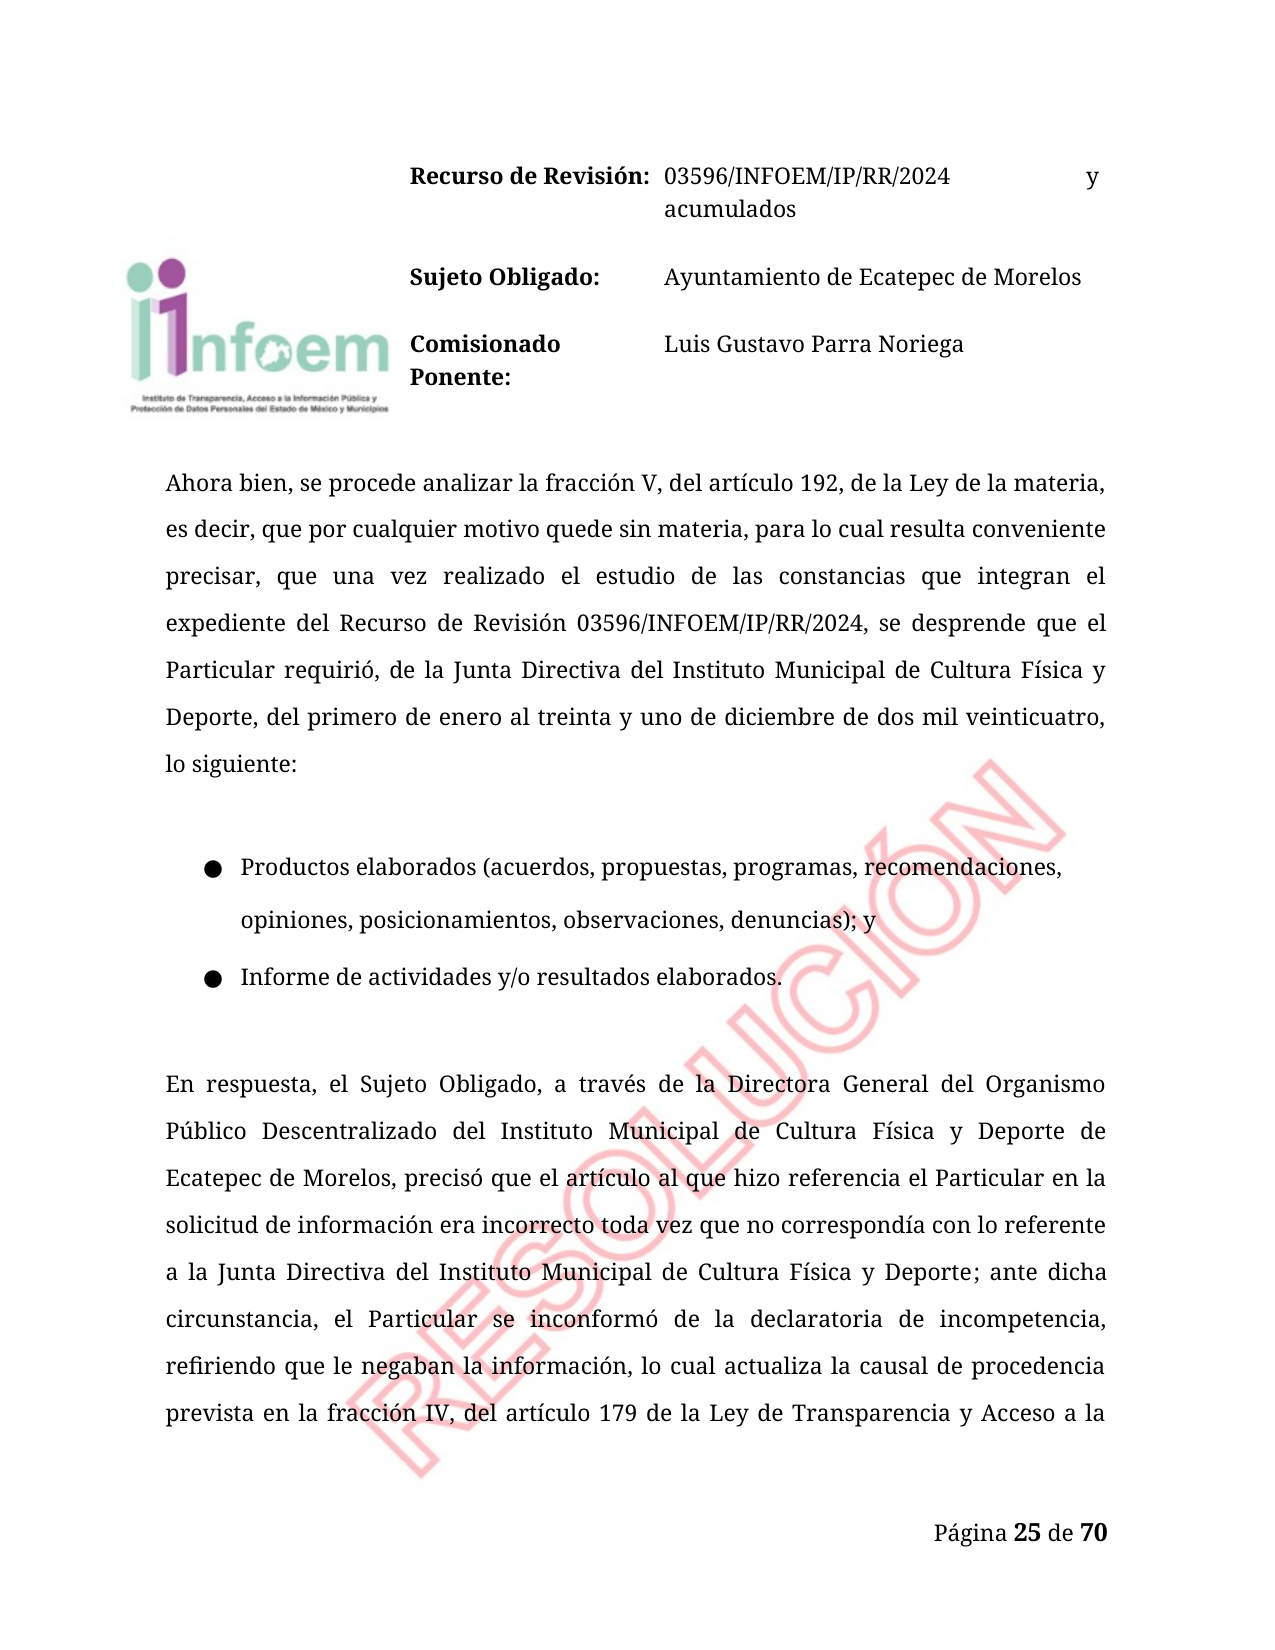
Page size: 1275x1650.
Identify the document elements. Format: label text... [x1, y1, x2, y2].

list Productos elaborados (acuerdos, propuestas, programas, recomendaciones, opiniones, posicionamientos, observaciones, denuncias); y [203, 842, 1107, 935]
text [165, 1068, 1107, 1428]
list Informe de actividades y/o resultados elaborados. [203, 951, 1107, 998]
picture [0, 193, 1275, 1650]
text Ahora bien, se procede analizar la fracción V, del artículo 192, de la Ley de la materia, es decir, que por cualquier motivo quede sin materia, para lo cual resulta conveniente precisar, que una vez realizado el estudio de las constancias que integran el expediente del Recurso de Revisión 03596/INFOEM/IP/RR/2024, se desprende que el Particular requirió, de la Junta Directiva del Instituto Municipal de Cultura Física y Deporte, del primero de enero al treinta y uno de diciembre de dos mil veinticuatro, lo siguiente: [165, 467, 1107, 779]
